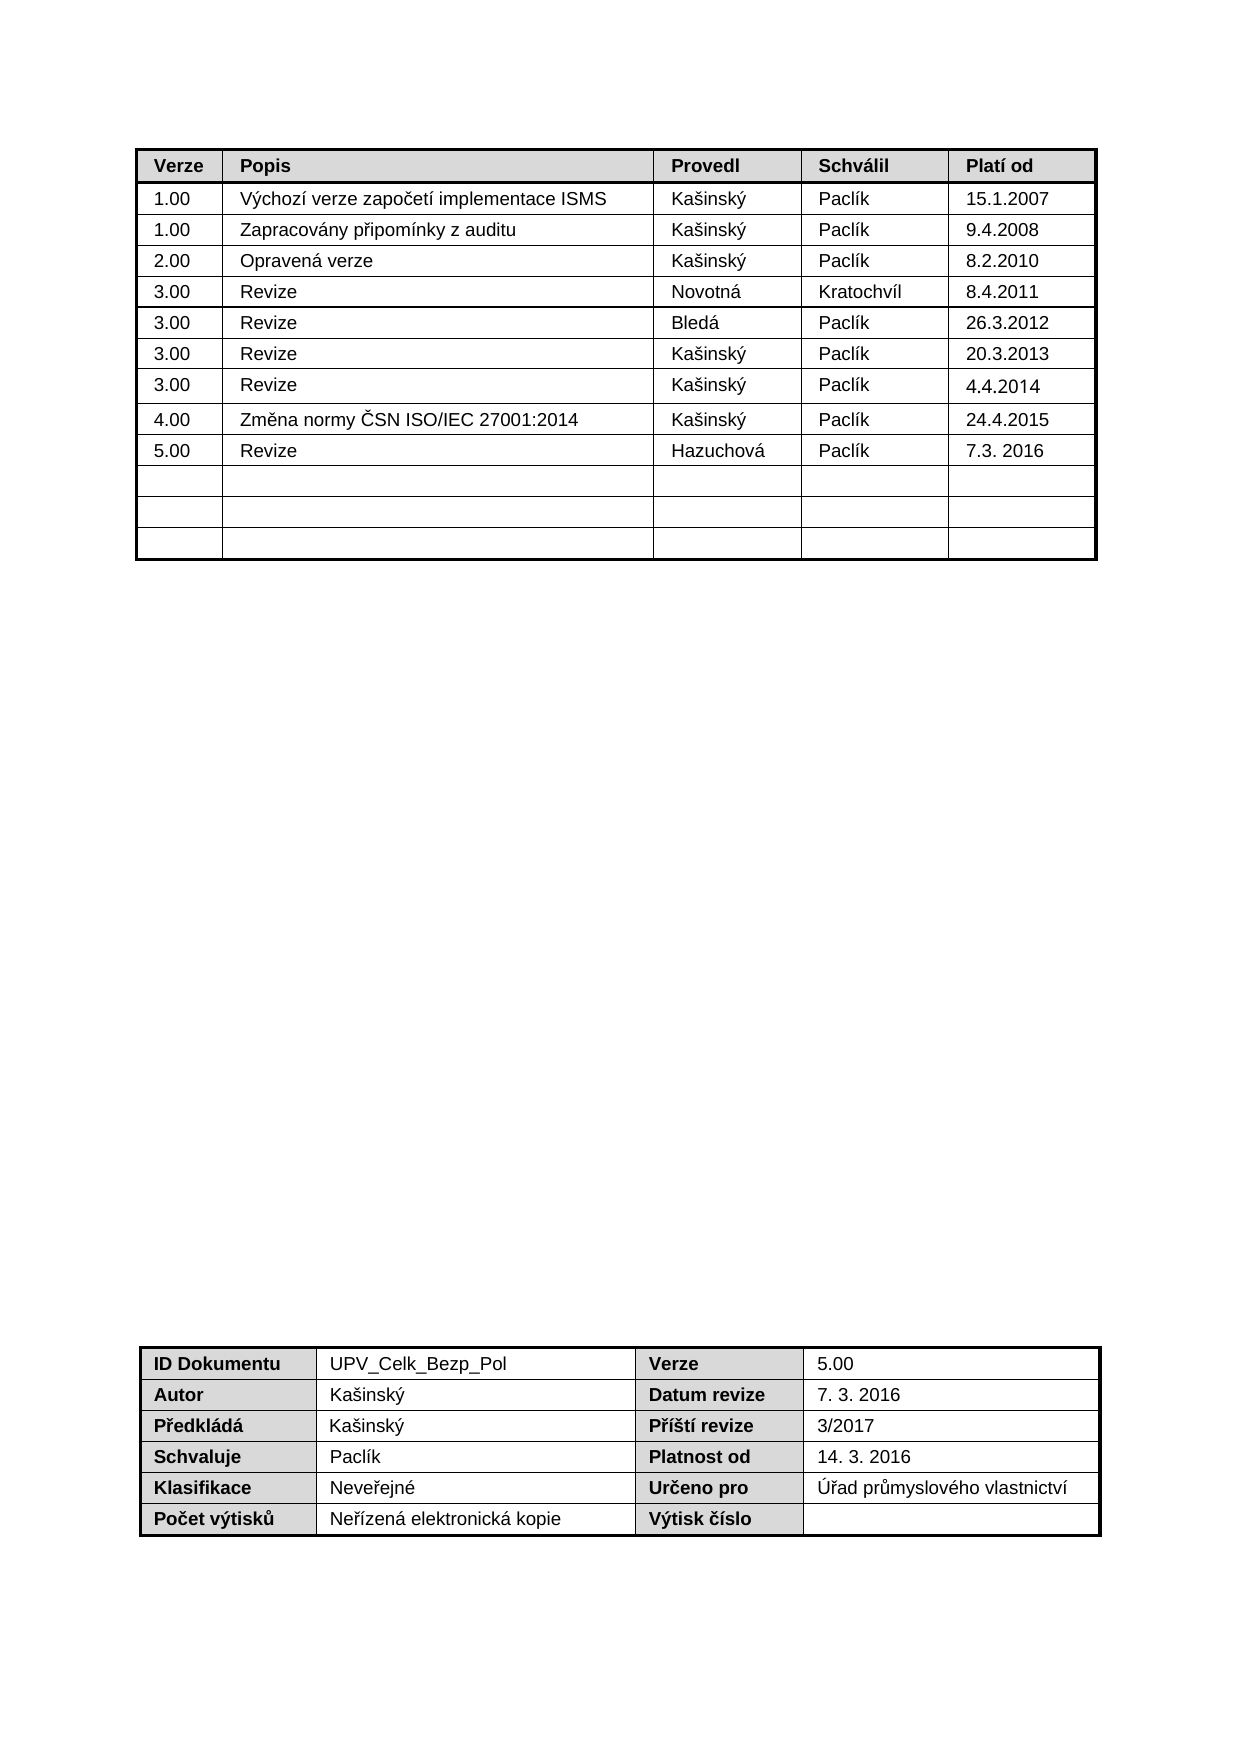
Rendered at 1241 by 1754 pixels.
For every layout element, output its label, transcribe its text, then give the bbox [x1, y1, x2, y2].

table_cell Paclík [802, 435, 948, 465]
table_cell Platnost od [636, 1442, 803, 1472]
table_cell Určeno pro [636, 1473, 803, 1503]
table_cell 1.00 [138, 184, 222, 214]
table_cell 4.00 [138, 404, 222, 434]
table_cell 7.3. 2016 [949, 435, 1094, 465]
table_cell 3.00 [138, 277, 222, 306]
table_cell Výtisk číslo [636, 1504, 803, 1534]
table_cell Kašinský [317, 1380, 635, 1410]
table_cell [949, 497, 1094, 527]
table_cell [223, 497, 653, 527]
table_cell Paclík [802, 308, 948, 337]
table_header Popis [223, 151, 653, 181]
table_cell Klasifikace [142, 1473, 316, 1503]
table_cell 3.00 [138, 308, 222, 337]
table_cell Příští revize [636, 1411, 803, 1441]
table_cell Změna normy ČSN ISO/IEC 27001:2014 [223, 404, 653, 434]
table_cell [804, 1504, 1098, 1534]
table_cell Počet výtisků [142, 1504, 316, 1534]
table_cell Kratochvíl [802, 277, 948, 306]
table_cell 8.4.2011 [949, 277, 1094, 306]
table_cell 5.00 [138, 435, 222, 465]
table_cell [317, 1473, 635, 1503]
table_cell 7. 3. 2016 [804, 1380, 1098, 1410]
table_cell Kašinský [654, 369, 801, 403]
table_cell Paclík [802, 339, 948, 368]
table_cell Opravená verze [223, 246, 653, 276]
table_cell [223, 528, 653, 558]
table_cell Paclík [802, 184, 948, 214]
table_cell Autor [142, 1380, 316, 1410]
table_cell Revize [223, 435, 653, 465]
table_cell 20.3.2013 [949, 339, 1094, 368]
table_cell [654, 497, 801, 527]
table_cell Schvaluje [142, 1442, 316, 1472]
table_cell [654, 466, 801, 496]
table_cell [654, 528, 801, 558]
table_cell [949, 528, 1094, 558]
table_cell 3.00 [138, 369, 222, 403]
table_cell Výchozí verze započetí implementace ISMS [223, 184, 653, 214]
table_cell 15.1.2007 [949, 184, 1094, 214]
table_header UPV_Celk_Bezp_Pol [317, 1349, 635, 1379]
table_cell 2.00 [138, 246, 222, 276]
table_cell [138, 528, 222, 558]
table_cell Bledá [654, 308, 801, 337]
table_cell [949, 466, 1094, 496]
table_cell [223, 466, 653, 496]
table_cell 9.4.2008 [949, 215, 1094, 244]
table_cell Neřízená elektronická kopie [317, 1504, 635, 1534]
table_header Platí od [949, 151, 1094, 181]
table_cell Revize [223, 277, 653, 306]
table_cell [802, 528, 948, 558]
table_cell Datum revize [636, 1380, 803, 1410]
table_cell Revize [223, 308, 653, 337]
table_cell [138, 497, 222, 527]
table_header Verze [636, 1349, 803, 1379]
table_cell Novotná [654, 277, 801, 306]
table_header 5.00 [804, 1349, 1098, 1379]
table_cell Revize [223, 369, 653, 403]
table_cell 3/2017 [804, 1411, 1098, 1441]
table_cell 8.2.2010 [949, 246, 1094, 276]
table_cell 24.4.2015 [949, 404, 1094, 434]
table_header Provedl [654, 151, 801, 181]
table_cell [138, 466, 222, 496]
table_cell Zapracovány připomínky z auditu [223, 215, 653, 244]
table_header ID Dokumentu [142, 1349, 316, 1379]
table_cell Kašinský [654, 184, 801, 214]
table_cell Kašinský [654, 246, 801, 276]
table_cell Hazuchová [654, 435, 801, 465]
table_header Schválil [802, 151, 948, 181]
table_cell 3.00 [138, 339, 222, 368]
table_cell 14. 3. 2016 [804, 1442, 1098, 1472]
table_cell Kašinský [317, 1411, 635, 1441]
table_cell Paclík [802, 246, 948, 276]
table_cell [802, 497, 948, 527]
table_cell 4.4.2014 [949, 369, 1094, 403]
table_cell Předkládá [142, 1411, 316, 1441]
table_cell 1.00 [138, 215, 222, 244]
table_header Verze [138, 151, 222, 181]
table_cell Revize [223, 339, 653, 368]
table_cell Kašinský [654, 215, 801, 244]
table_cell Kašinský [654, 404, 801, 434]
table_cell Paclík [802, 404, 948, 434]
table_cell 26.3.2012 [949, 308, 1094, 337]
table_cell Paclík [802, 369, 948, 403]
table_cell [802, 466, 948, 496]
table_cell Kašinský [654, 339, 801, 368]
table_cell [804, 1473, 1098, 1503]
table_cell Paclík [802, 215, 948, 244]
table_cell Paclík [317, 1442, 635, 1472]
